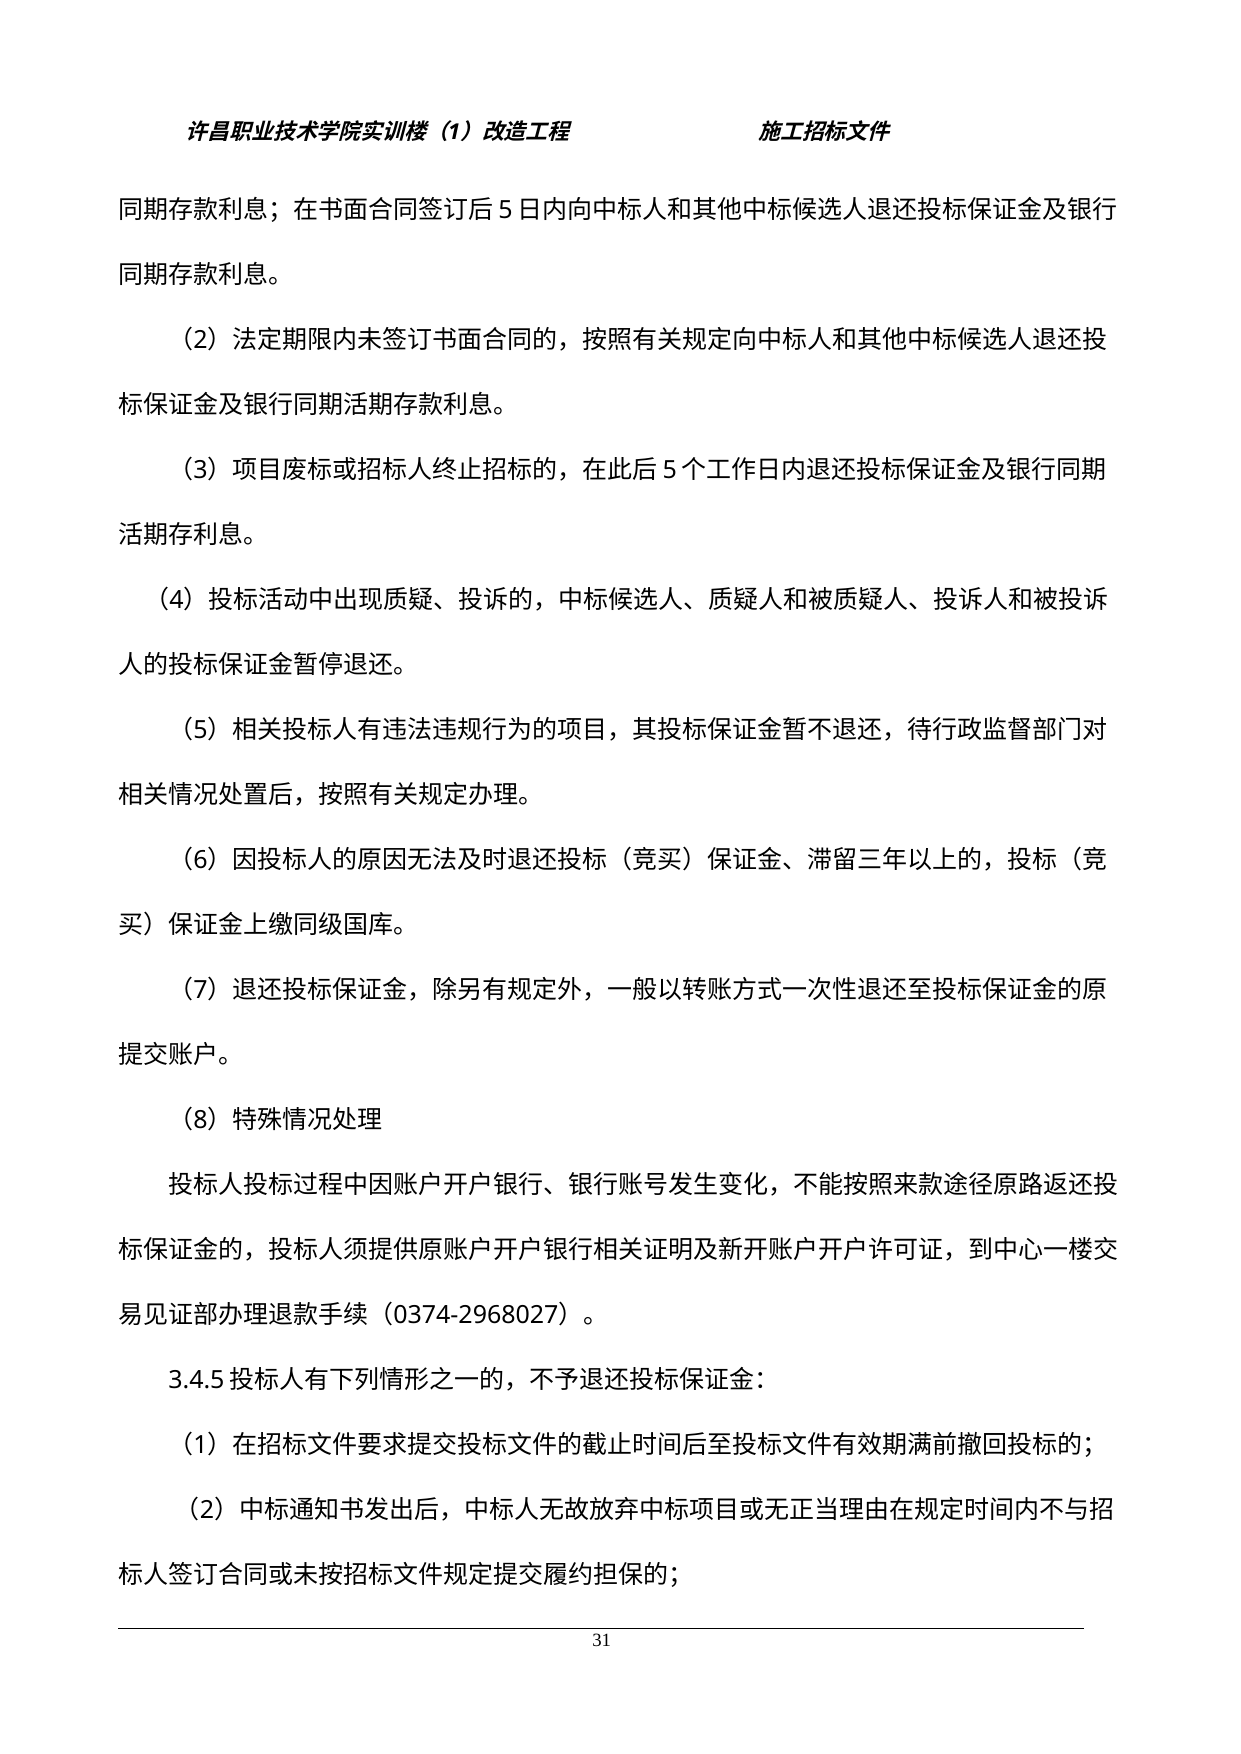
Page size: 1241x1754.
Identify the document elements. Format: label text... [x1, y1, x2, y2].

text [118, 175, 1122, 305]
text （6）因投标人的原因无法及时退还投标（竞买）保证金、滞留三年以上的，投标（竞买）保证金上缴同级国库。 [118, 825, 1122, 955]
text （1）在招标文件要求提交投标文件的截止时间后至投标文件有效期满前撤回投标的； [118, 1410, 1122, 1475]
text （5）相关投标人有违法违规行为的项目，其投标保证金暂不退还，待行政监督部门对相关情况处置后，按照有关规定办理。 [118, 695, 1122, 825]
text （2）中标通知书发出后，中标人无故放弃中标项目或无正当理由在规定时间内不与招标人签订合同或未按招标文件规定提交履约担保的； [118, 1475, 1122, 1605]
text （2）法定期限内未签订书面合同的，按照有关规定向中标人和其他中标候选人退还投标保证金及银行同期活期存款利息。 [118, 305, 1122, 435]
text 3.4.5投标人有下列情形之一的，不予退还投标保证金： [118, 1345, 1122, 1410]
text （7）退还投标保证金，除另有规定外，一般以转账方式一次性退还至投标保证金的原提交账户。 [118, 955, 1122, 1085]
text （3）项目废标或招标人终止招标的，在此后5个工作日内退还投标保证金及银行同期活期存利息。 （4）投标活动中出现质疑、投诉的，中标候选人、质疑人和被质疑人、投诉人和被投诉人的投标保证金暂停退还。 [118, 435, 1122, 695]
text （8）特殊情况处理 [118, 1085, 1122, 1150]
text 投标人投标过程中因账户开户银行、银行账号发生变化，不能按照来款途径原路返还投标保证金的，投标人须提供原账户开户银行相关证明及新开账户开户许可证，到中心一楼交易见证部办理退款手续（0374-2968027）。 [118, 1150, 1122, 1345]
